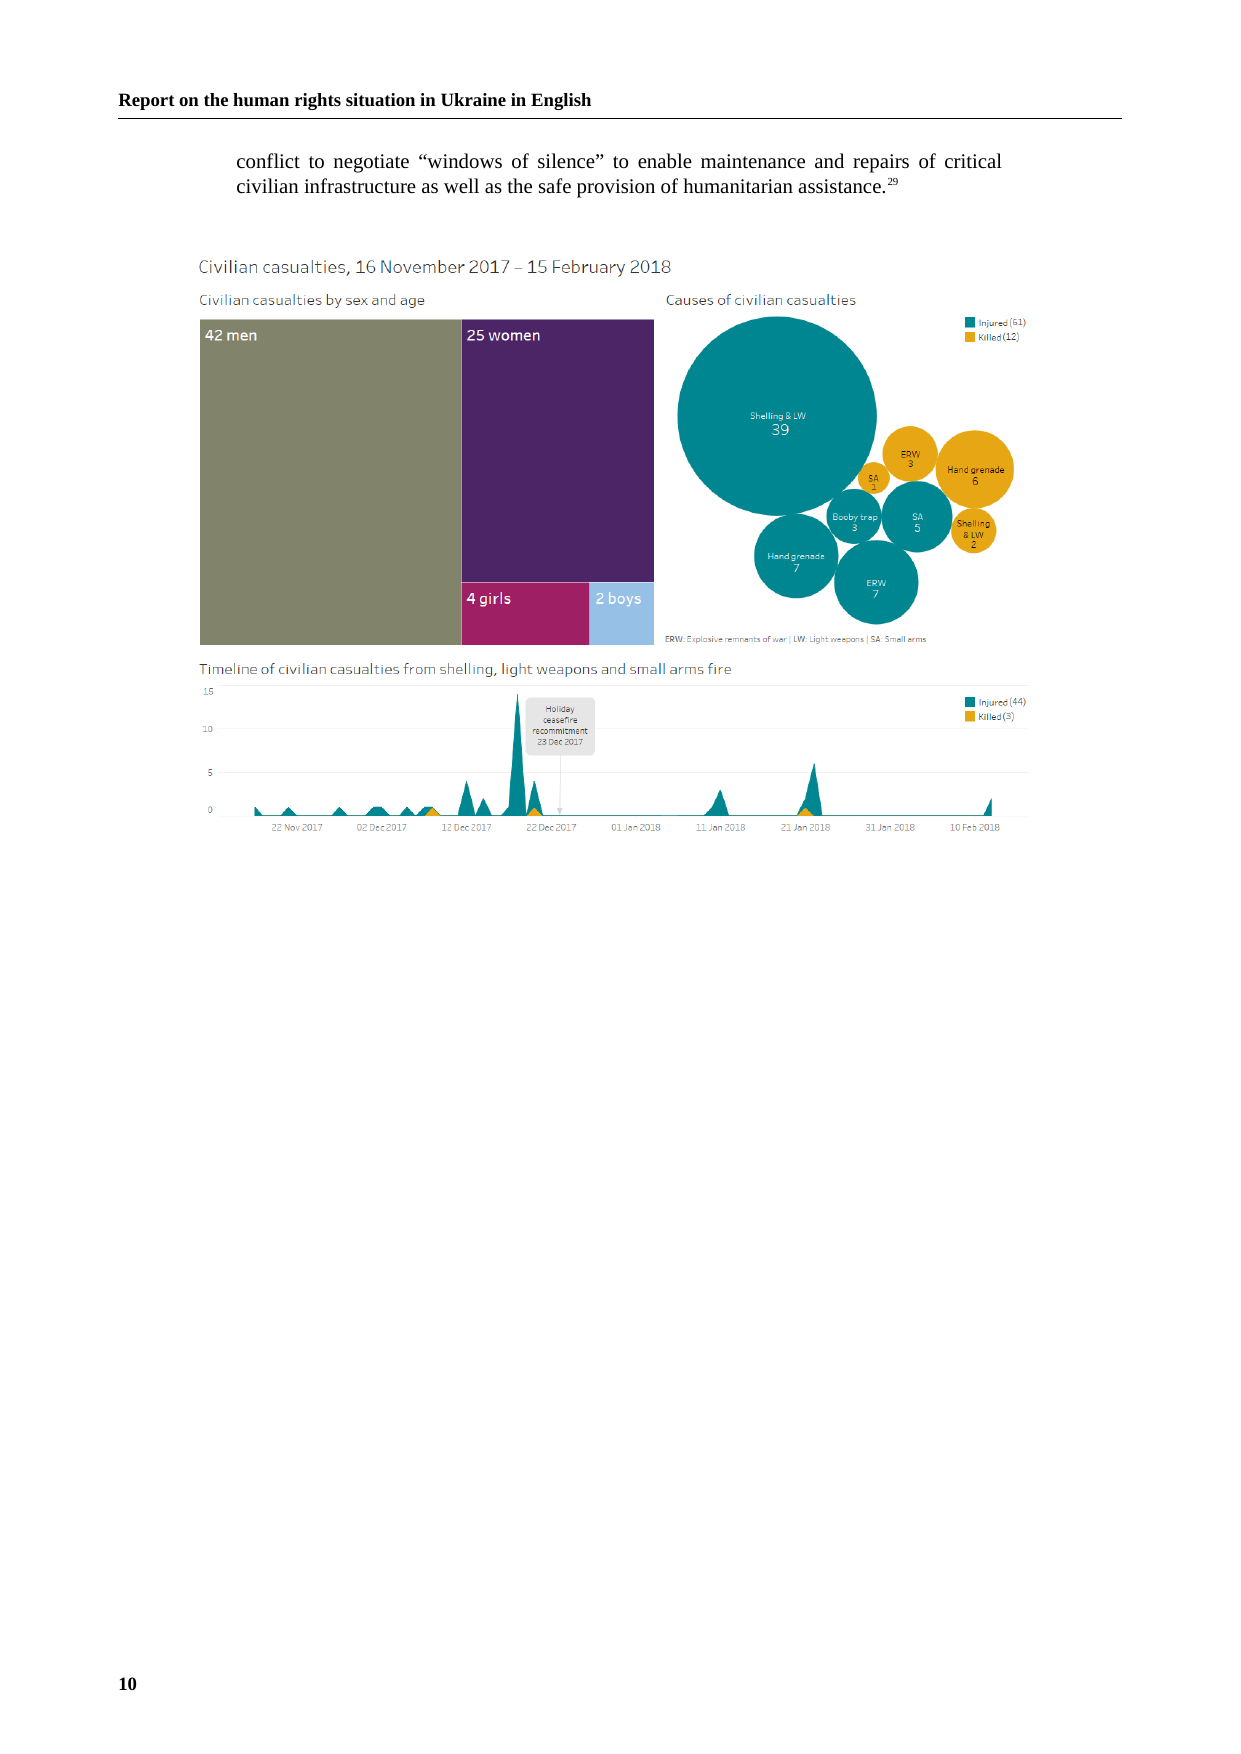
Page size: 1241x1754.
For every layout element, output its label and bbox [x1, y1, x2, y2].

picture [187, 245, 1037, 846]
list [236, 148, 1004, 198]
